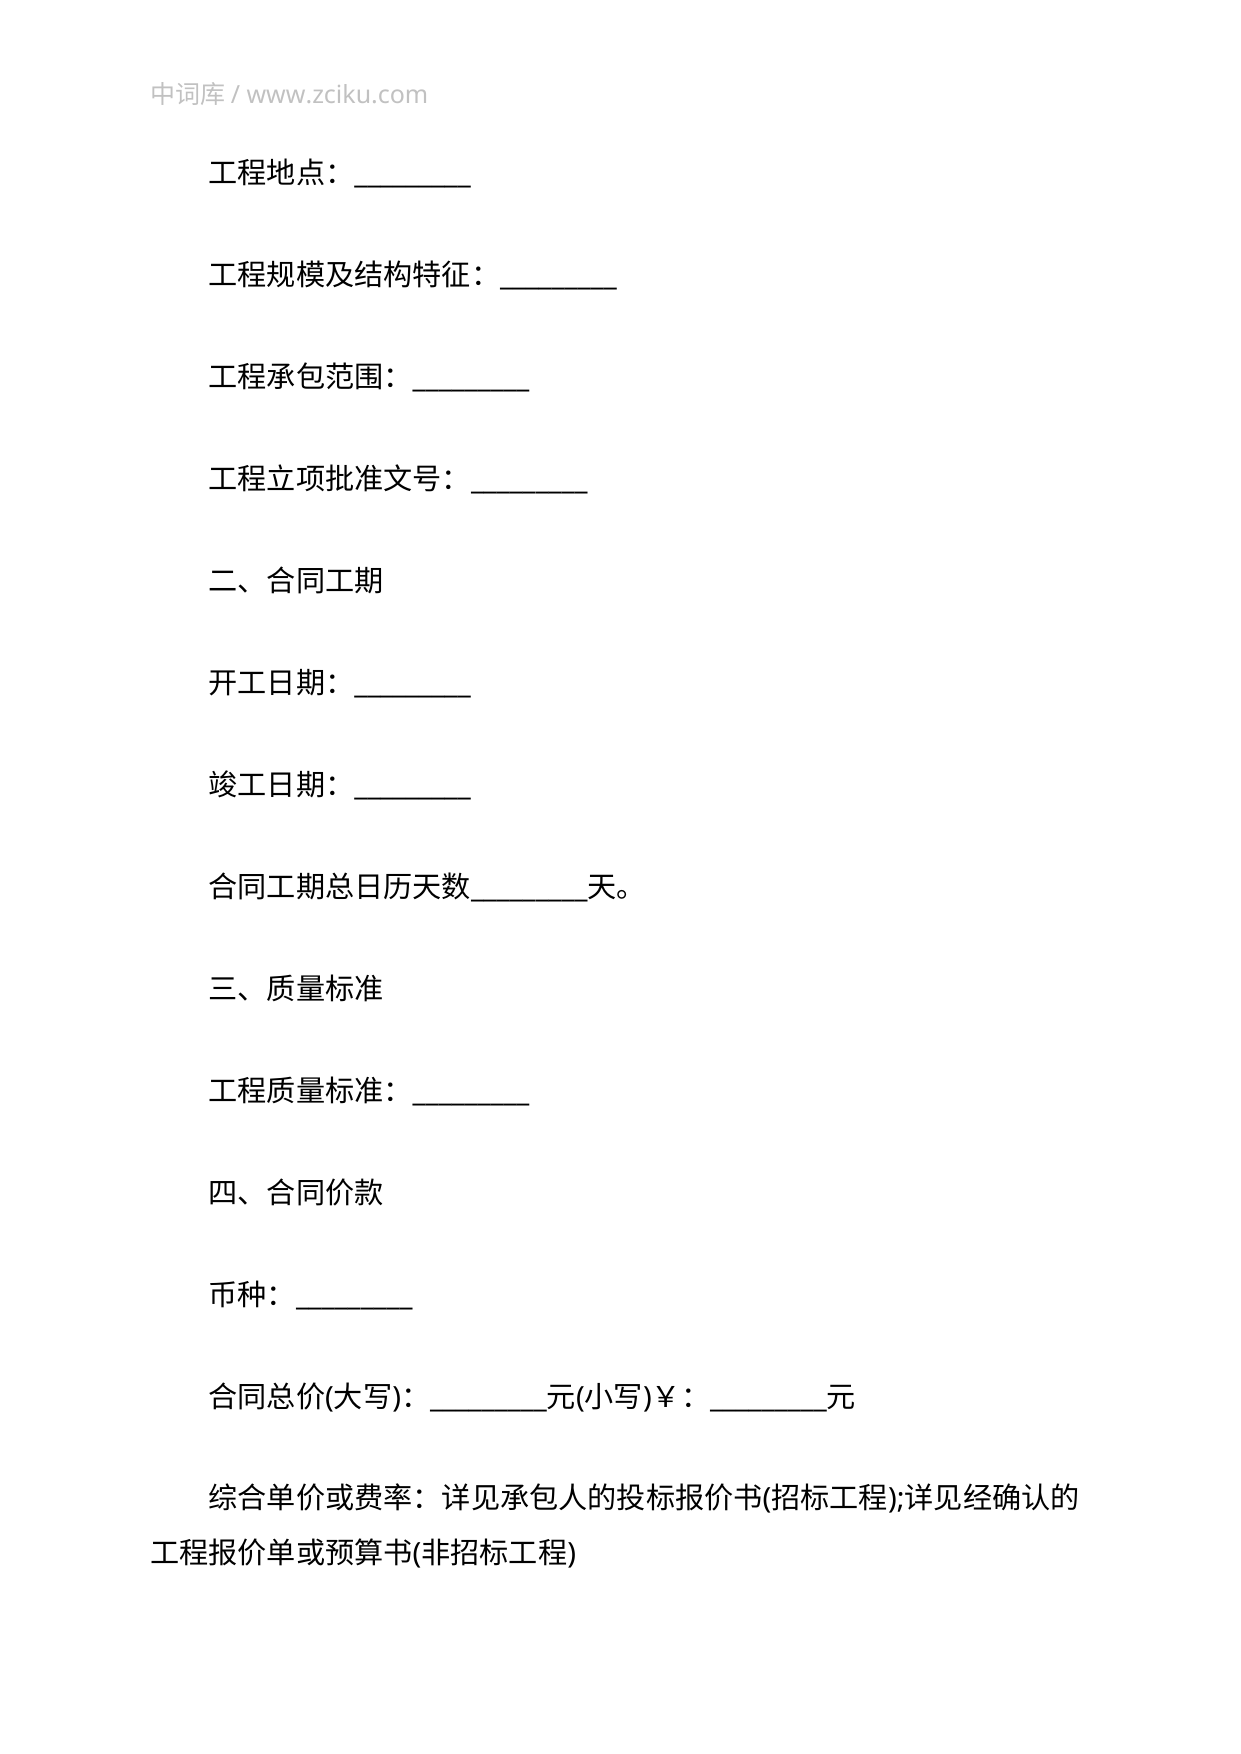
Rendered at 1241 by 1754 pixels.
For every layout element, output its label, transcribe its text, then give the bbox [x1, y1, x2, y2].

text 工程规模及结构特征：_________ [150, 252, 1090, 294]
text 工程地点：_________ [150, 150, 1090, 192]
text 二、合同工期 [150, 558, 1090, 600]
text 币种：_________ [150, 1271, 1090, 1313]
text 合同工期总日历天数_________天。 [150, 864, 1090, 906]
text 开工日期：_________ [150, 660, 1090, 702]
text 工程立项批准文号：_________ [150, 456, 1090, 498]
text 竣工日期：_________ [150, 762, 1090, 804]
text 工程承包范围：_________ [150, 354, 1090, 396]
text 综合单价或费率：详见承包人的投标报价书(招标工程);详见经确认的工程报价单或预算书(非招标工程) [150, 1475, 1090, 1572]
text 三、质量标准 [150, 966, 1090, 1008]
text 四、合同价款 [150, 1169, 1090, 1212]
text 工程质量标准：_________ [150, 1067, 1090, 1110]
text 合同总价(大写)：_________元(小写)￥：_________元 [150, 1373, 1090, 1416]
